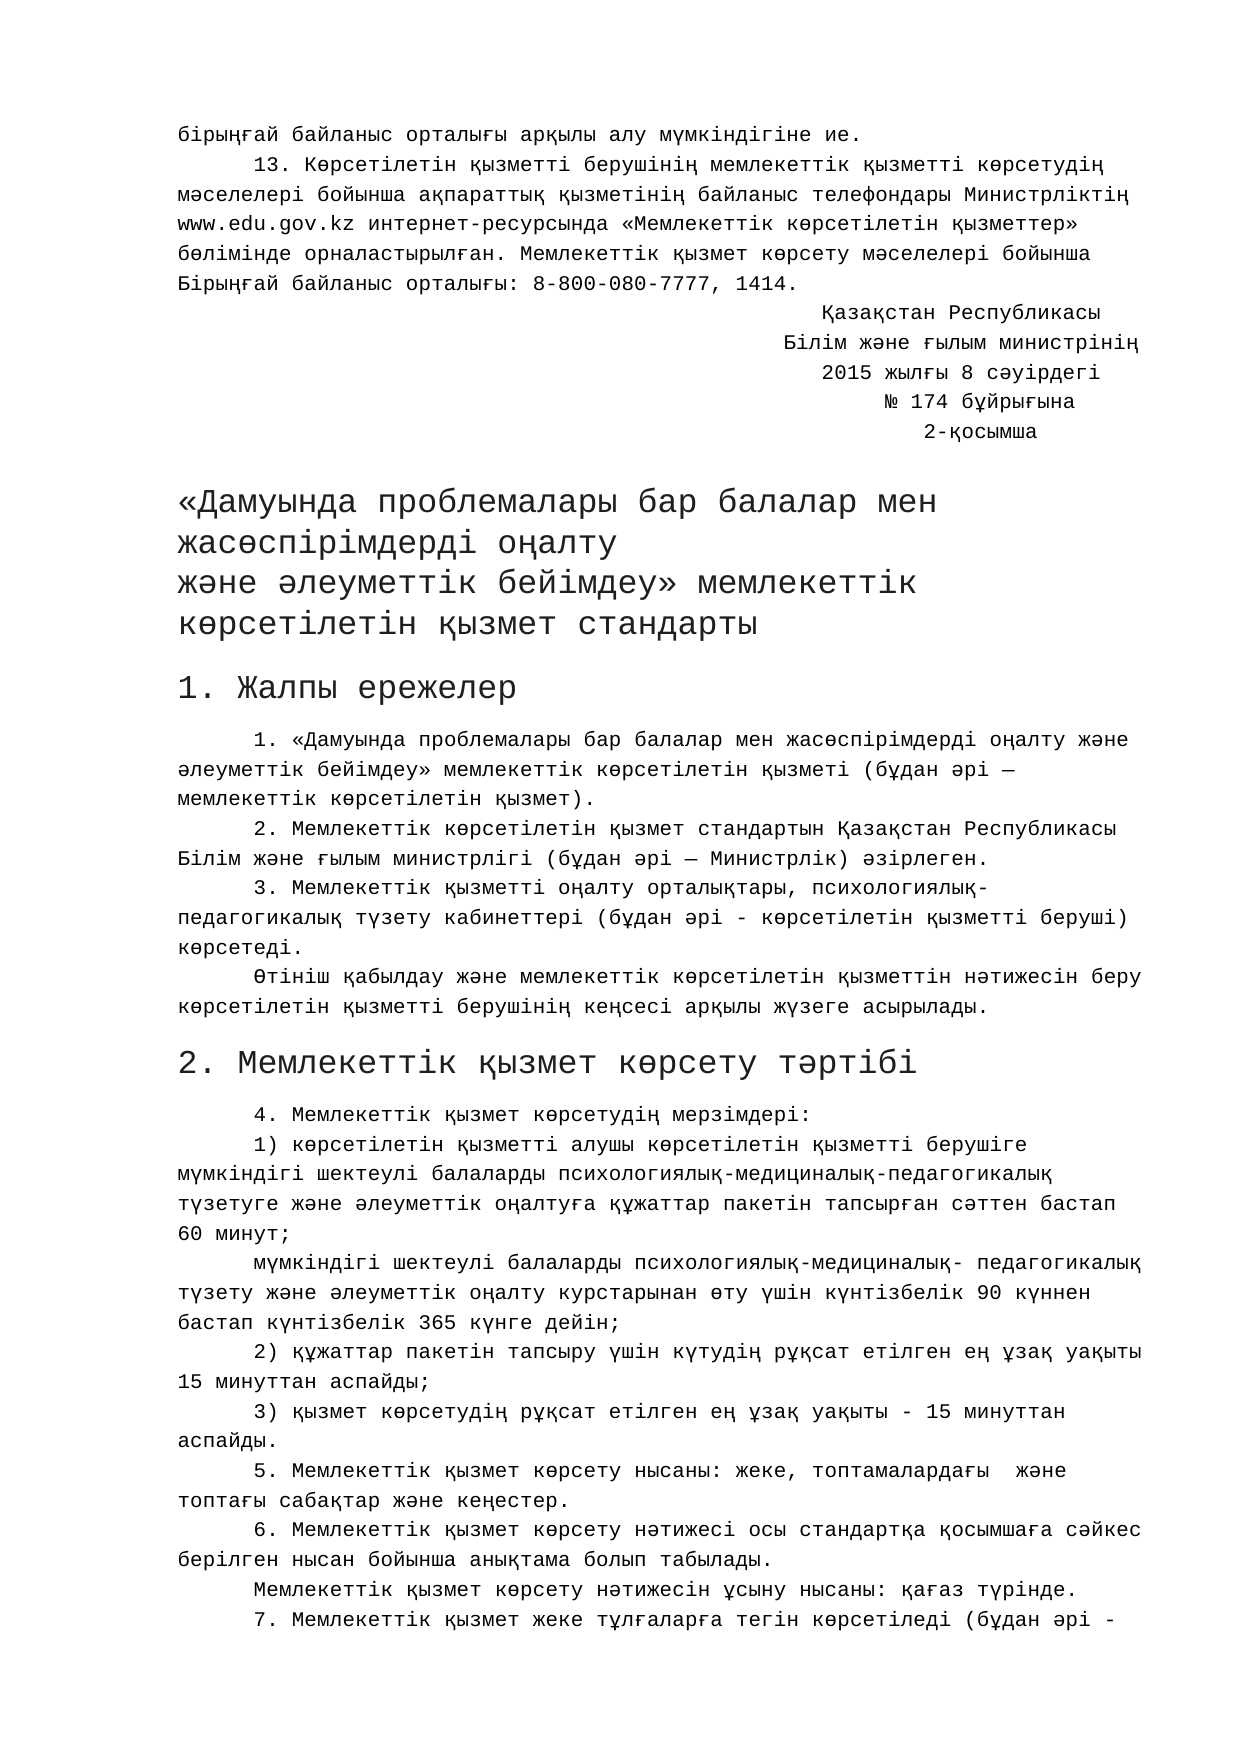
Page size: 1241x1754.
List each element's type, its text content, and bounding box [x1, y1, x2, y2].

text 1. Жалпы ережелер [177, 668, 1152, 709]
text Қазақстан Республикасы Білім және ғылым министрінің 2015 жылғы 8 сәуірдегі № 174 бұйрығына 2-қосымша [177, 296, 1152, 445]
text 2. Мемлекеттік қызмет көрсету тәртібі [177, 1043, 1152, 1084]
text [177, 1098, 1152, 1632]
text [177, 118, 1152, 296]
text 1. «Дамуында проблемалары бар балалар мен жасөспірімдерді оңалту және әлеуметтік бейімдеу» мемлекеттік көрсетілетін қызметі (бұдан әрі — мемлекеттік көрсетілетін қызмет). 2. Мемлекеттік көрсетілетін қызмет стандартын Қазақстан Республикасы Білім және ғылым министрлігі (бұдан әрі — Министрлік) әзірлеген. 3. Мемлекеттік қызметті оңалту орталықтары, психологиялық-педагогикалық түзету кабинеттері (бұдан әрі - көрсетілетін қызметті беруші) көрсетеді. Өтініш қабылдау және мемлекеттік көрсетілетін қызметтін нәтижесін беру көрсетілетін қызметті берушінің кеңсесі арқылы жүзеге асырылады. [177, 723, 1152, 1020]
text «Дамуында проблемалары бар балалар мен жасөспірімдерді оңалту және әлеуметтік бейімдеу» мемлекеттік көрсетілетін қызмет стандарты [177, 482, 1152, 645]
